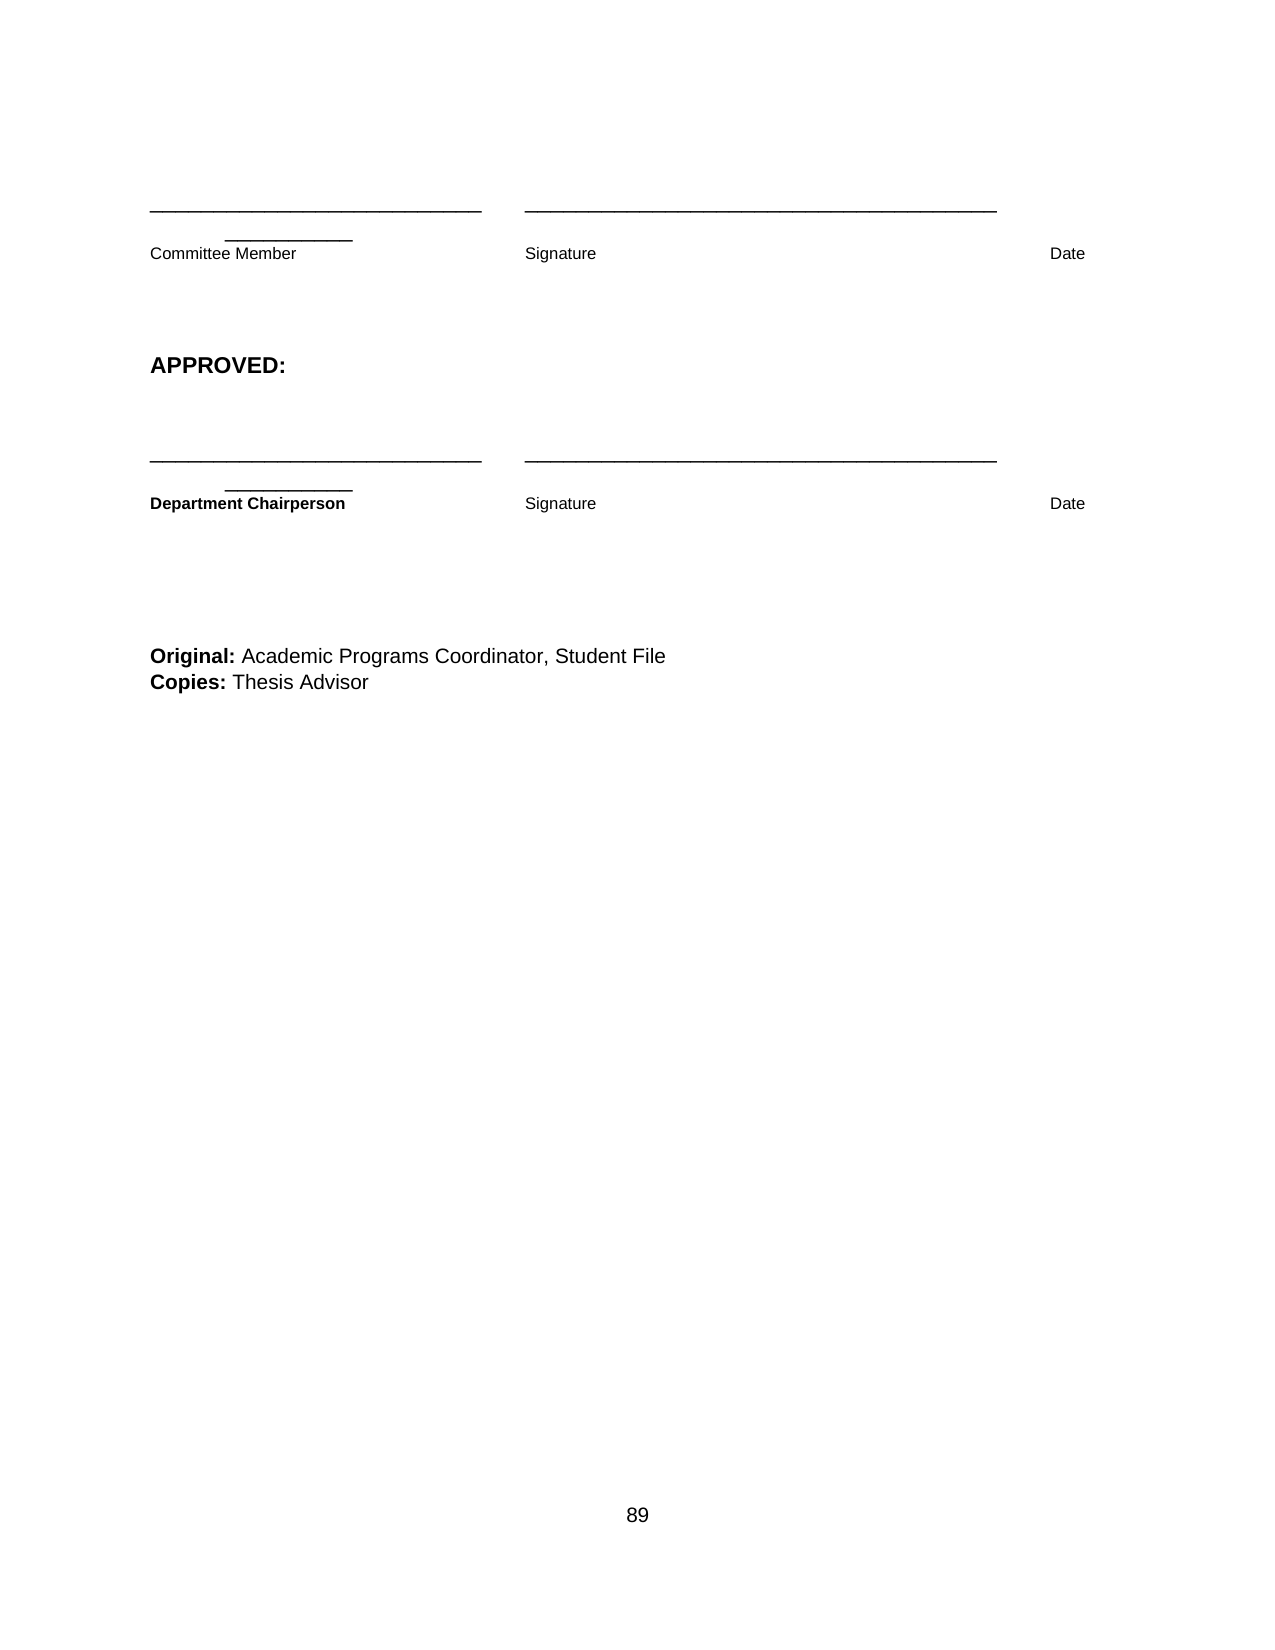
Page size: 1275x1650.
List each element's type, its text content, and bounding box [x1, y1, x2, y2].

text Original: Academic Programs Coordinator, Student File Copies: Thesis Advisor [150, 644, 1125, 694]
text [150, 437, 1125, 492]
text APPROVED: [150, 352, 1125, 378]
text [150, 187, 1125, 242]
text Department Chairperson Signature Date [150, 494, 1125, 513]
text Committee Member Signature Date [150, 244, 1125, 263]
